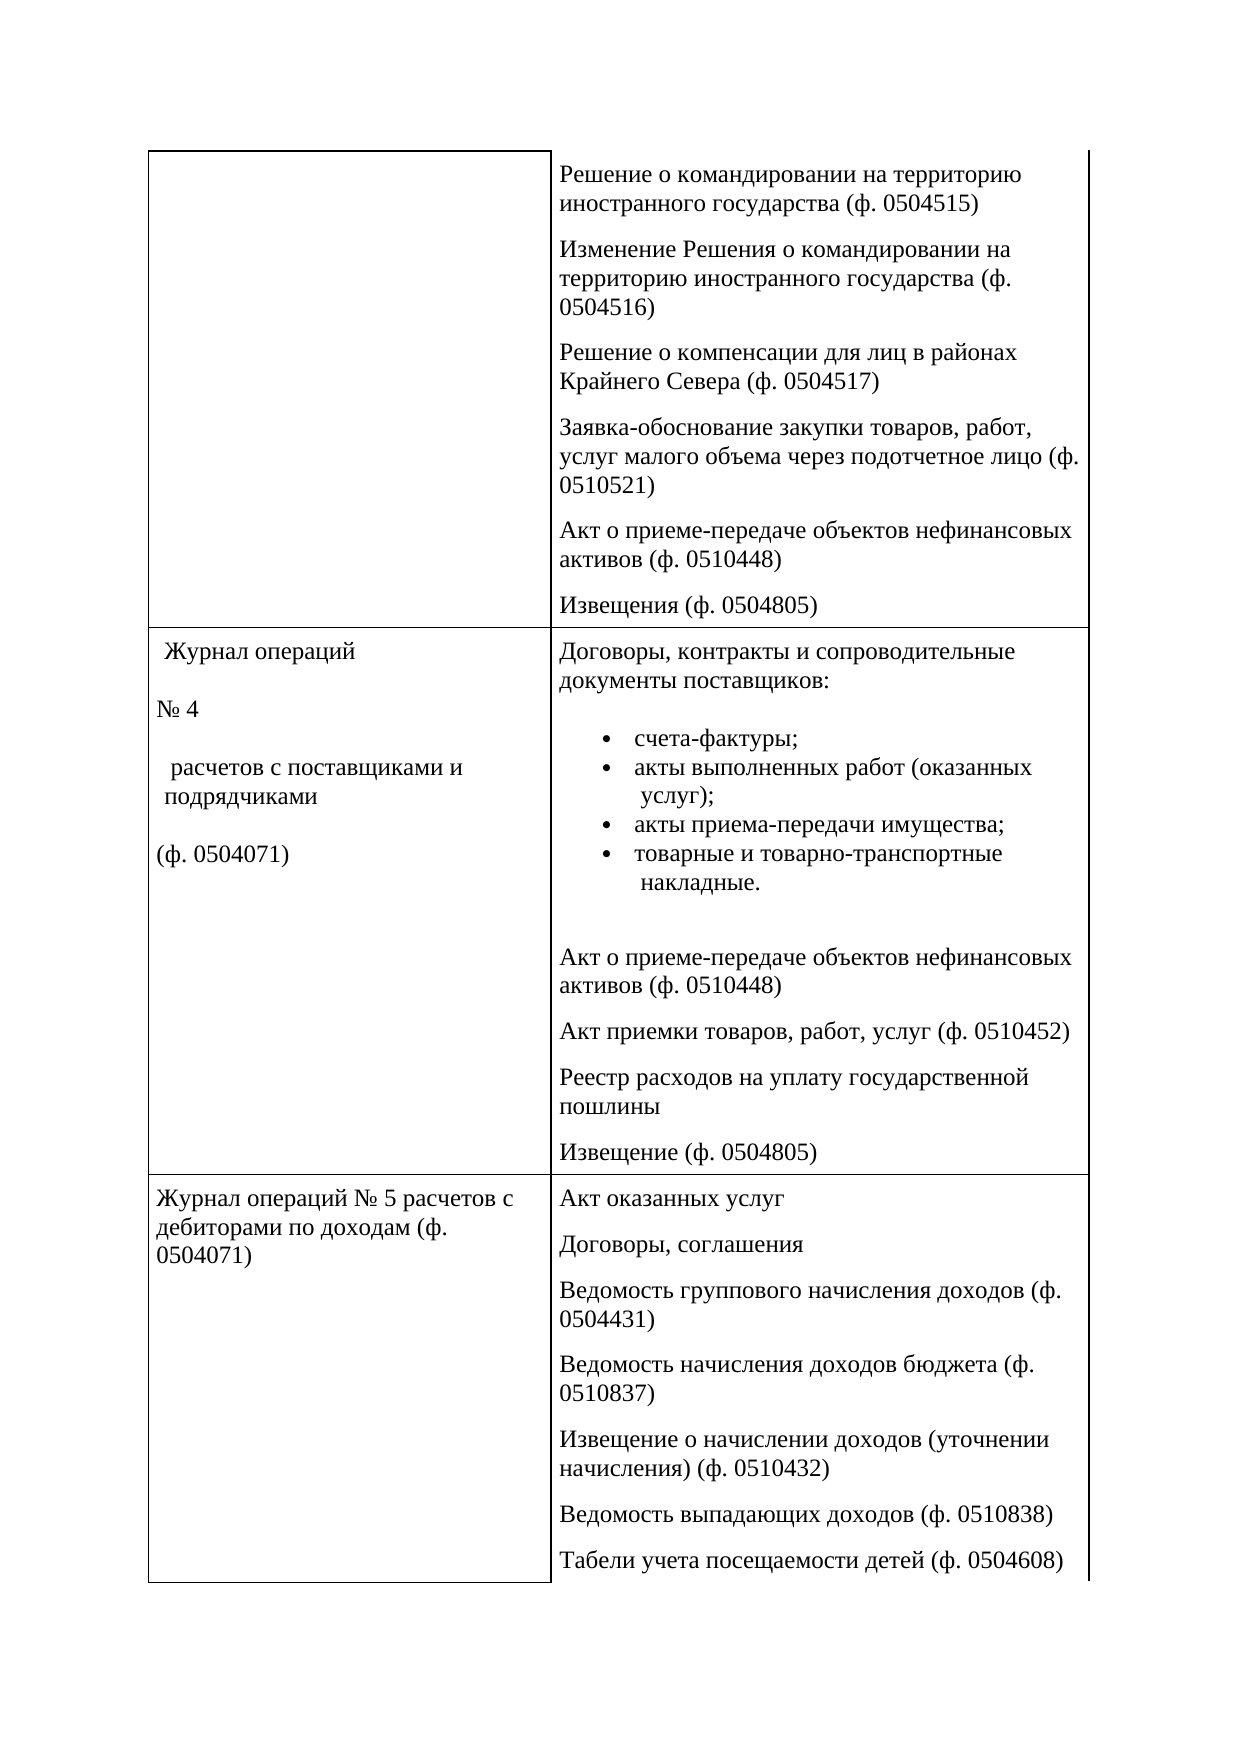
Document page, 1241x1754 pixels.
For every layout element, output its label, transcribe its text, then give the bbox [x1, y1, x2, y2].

table_cell Табели учета посещаемости детей (ф. 0504608) [552, 1536, 1088, 1581]
table_cell Договоры, контракты и сопроводительные документы поставщиков: счета-фактуры; акты выполненных работ (оказанных услуг); акты приема-передачи имущества; товарные и товарно-транспортные накладные. [552, 628, 1088, 932]
table_cell Журнал операций № 4 расчетов с поставщиками и подрядчиками (ф. 0504071) [149, 628, 550, 1174]
table_cell Заявка-обоснование закупки товаров, работ, услуг малого объема через подотчетное лицо (ф. 0510521) [552, 403, 1088, 506]
table_cell Ведомость выпадающих доходов (ф. 0510838) [552, 1490, 1088, 1536]
table_cell Журнал операций № 5 расчетов с дебиторами по доходам (ф. 0504071) [149, 1175, 550, 1581]
table_cell Акт оказанных услуг [552, 1175, 1088, 1219]
table_cell Договоры, соглашения [552, 1220, 1088, 1266]
table_cell Ведомость начисления доходов бюджета (ф. 0510837) [552, 1340, 1088, 1415]
table_cell Акт приемки товаров, работ, услуг (ф. 0510452) [552, 1007, 1088, 1053]
table_cell Реестр расходов на уплату государственной пошлины [552, 1053, 1088, 1128]
table_cell Решение о компенсации для лиц в районах Крайнего Севера (ф. 0504517) [552, 328, 1088, 403]
table_cell Изменение Решения о командировании на территорию иностранного государства (ф. 0504516) [552, 225, 1088, 328]
table_cell Ведомость группового начисления доходов (ф. 0504431) [552, 1266, 1088, 1340]
table_cell Акт о приеме-передаче объектов нефинансовых активов (ф. 0510448) [552, 506, 1088, 581]
table_cell Решение о командировании на территорию иностранного государства (ф. 0504515) [552, 150, 1088, 225]
table_cell Извещение о начислении доходов (уточнении начисления) (ф. 0510432) [552, 1415, 1088, 1489]
table_cell Извещения (ф. 0504805) [552, 581, 1088, 627]
table_cell Извещение (ф. 0504805) [552, 1128, 1088, 1174]
table_cell Акт о приеме-передаче объектов нефинансовых активов (ф. 0510448) [552, 933, 1088, 1007]
